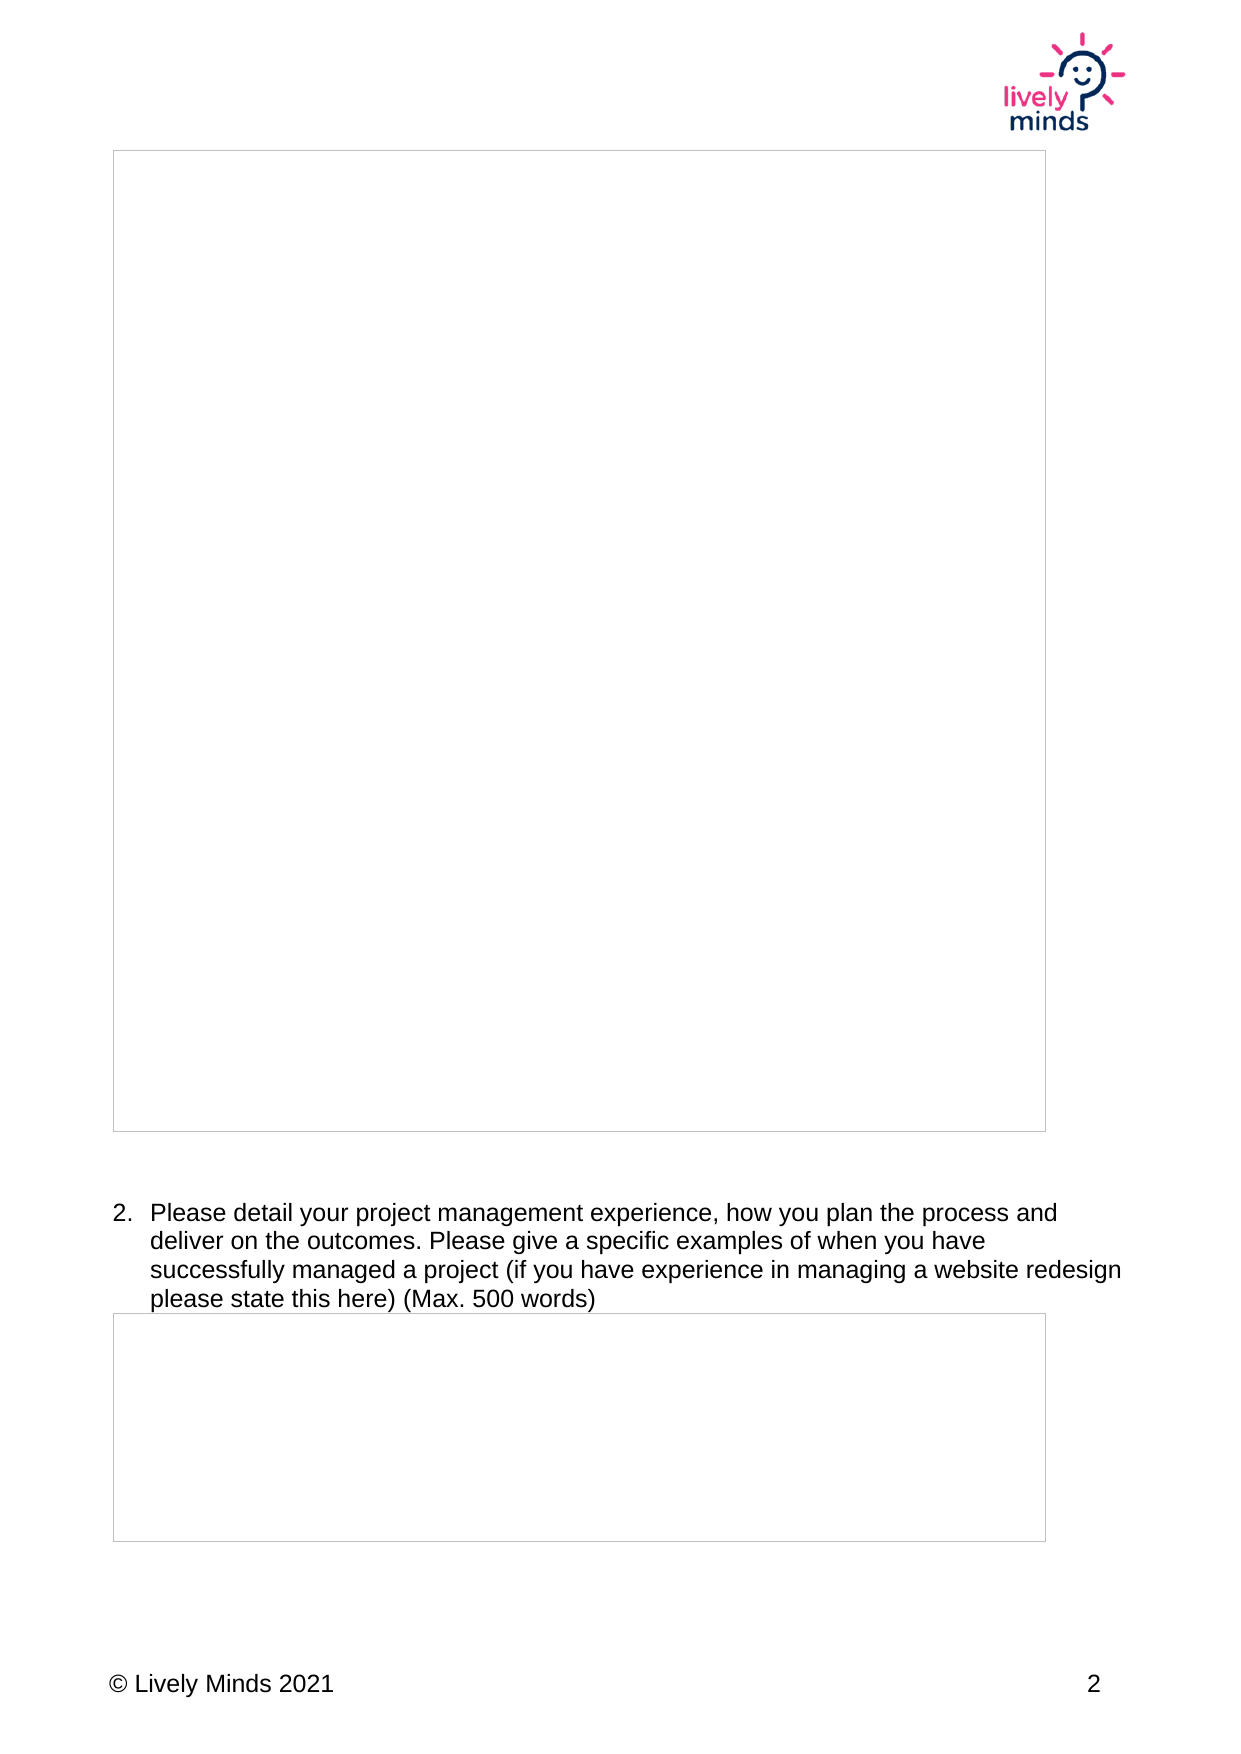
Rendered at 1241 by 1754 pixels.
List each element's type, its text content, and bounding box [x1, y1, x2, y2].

table_header [114, 1314, 1045, 1541]
picture [996, 22, 1128, 146]
table_header [114, 151, 1045, 1131]
list Please detail your project management experience, how you plan the process and deliver on the outcomes. Please give a specific examples of when you have successfully managed a project (if you have experience in managing a website redesign please state this here) (Max. 500 words) [112, 1198, 1128, 1313]
